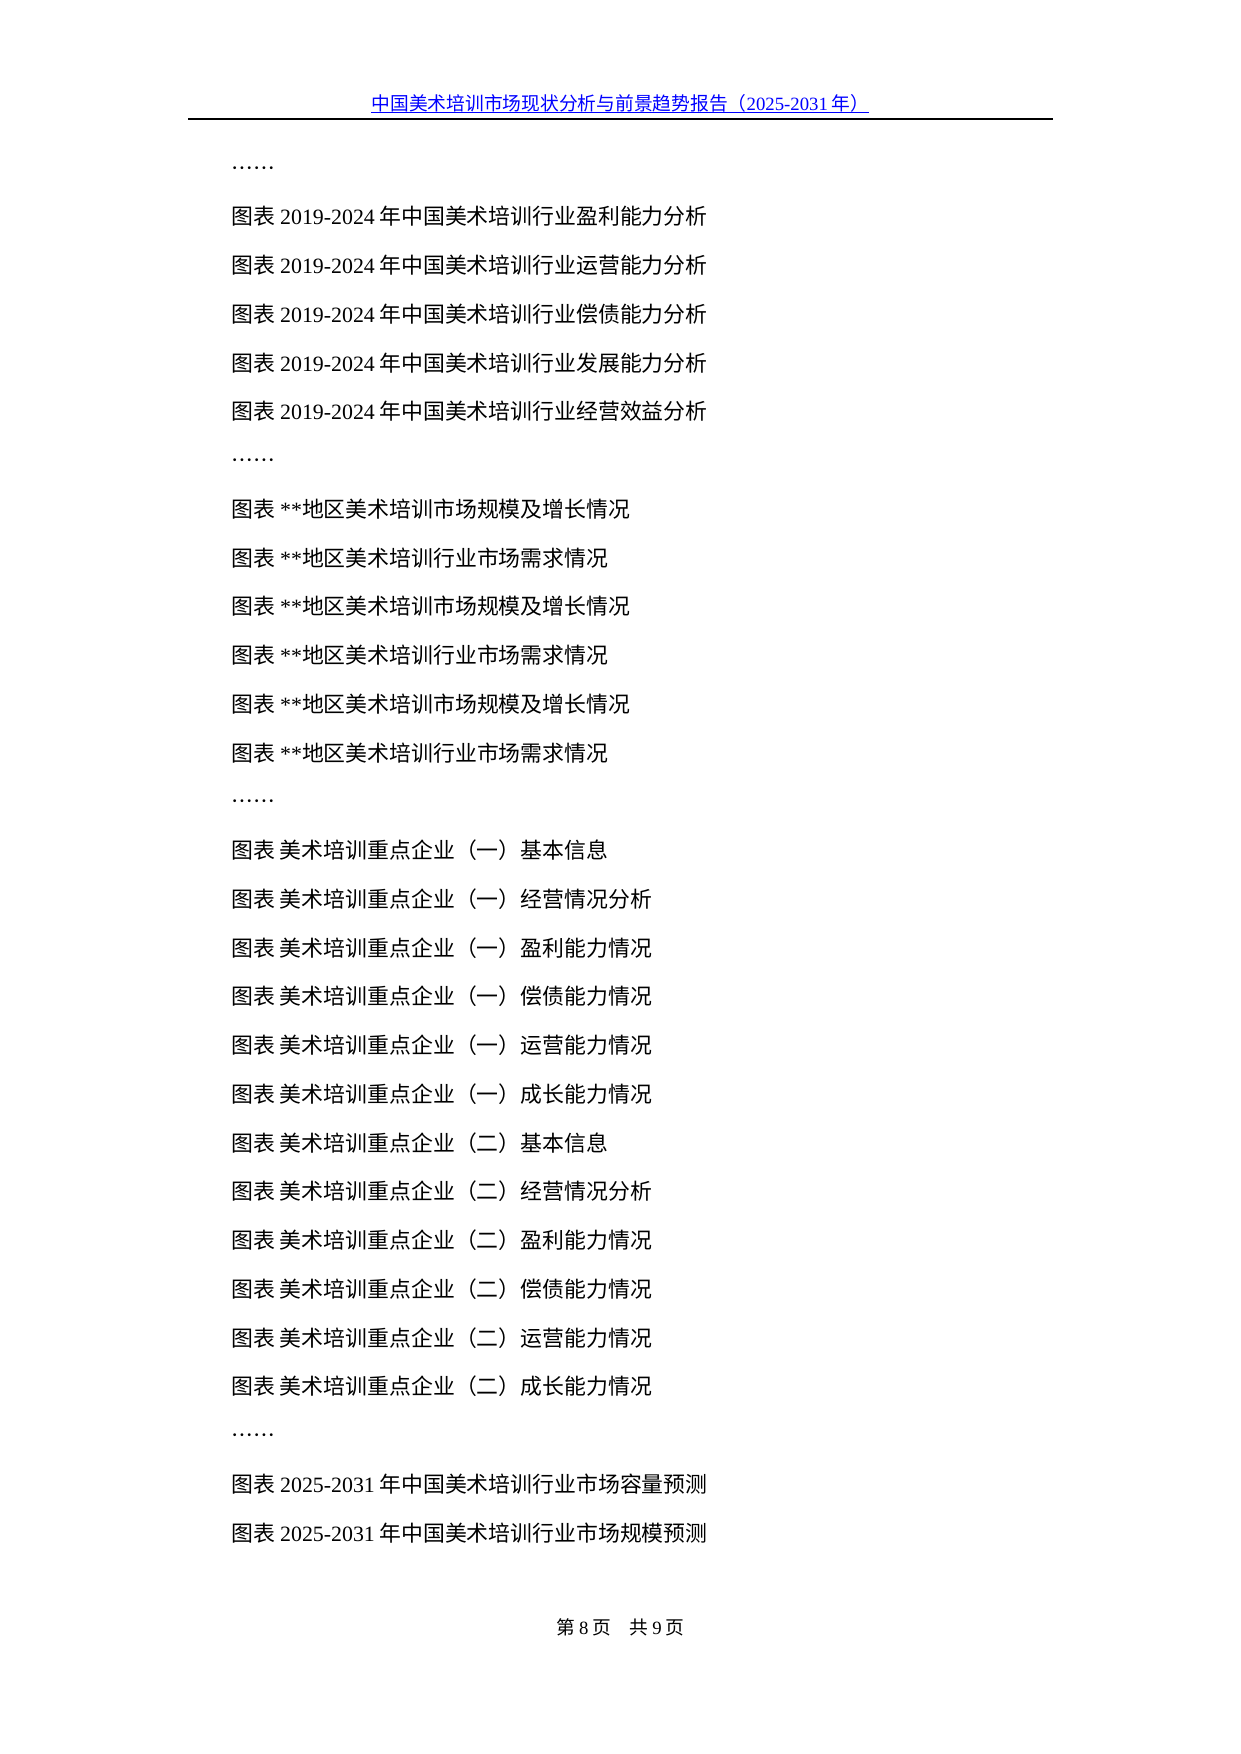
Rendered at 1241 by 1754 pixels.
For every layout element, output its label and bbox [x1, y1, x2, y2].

text [187, 150, 1053, 1548]
